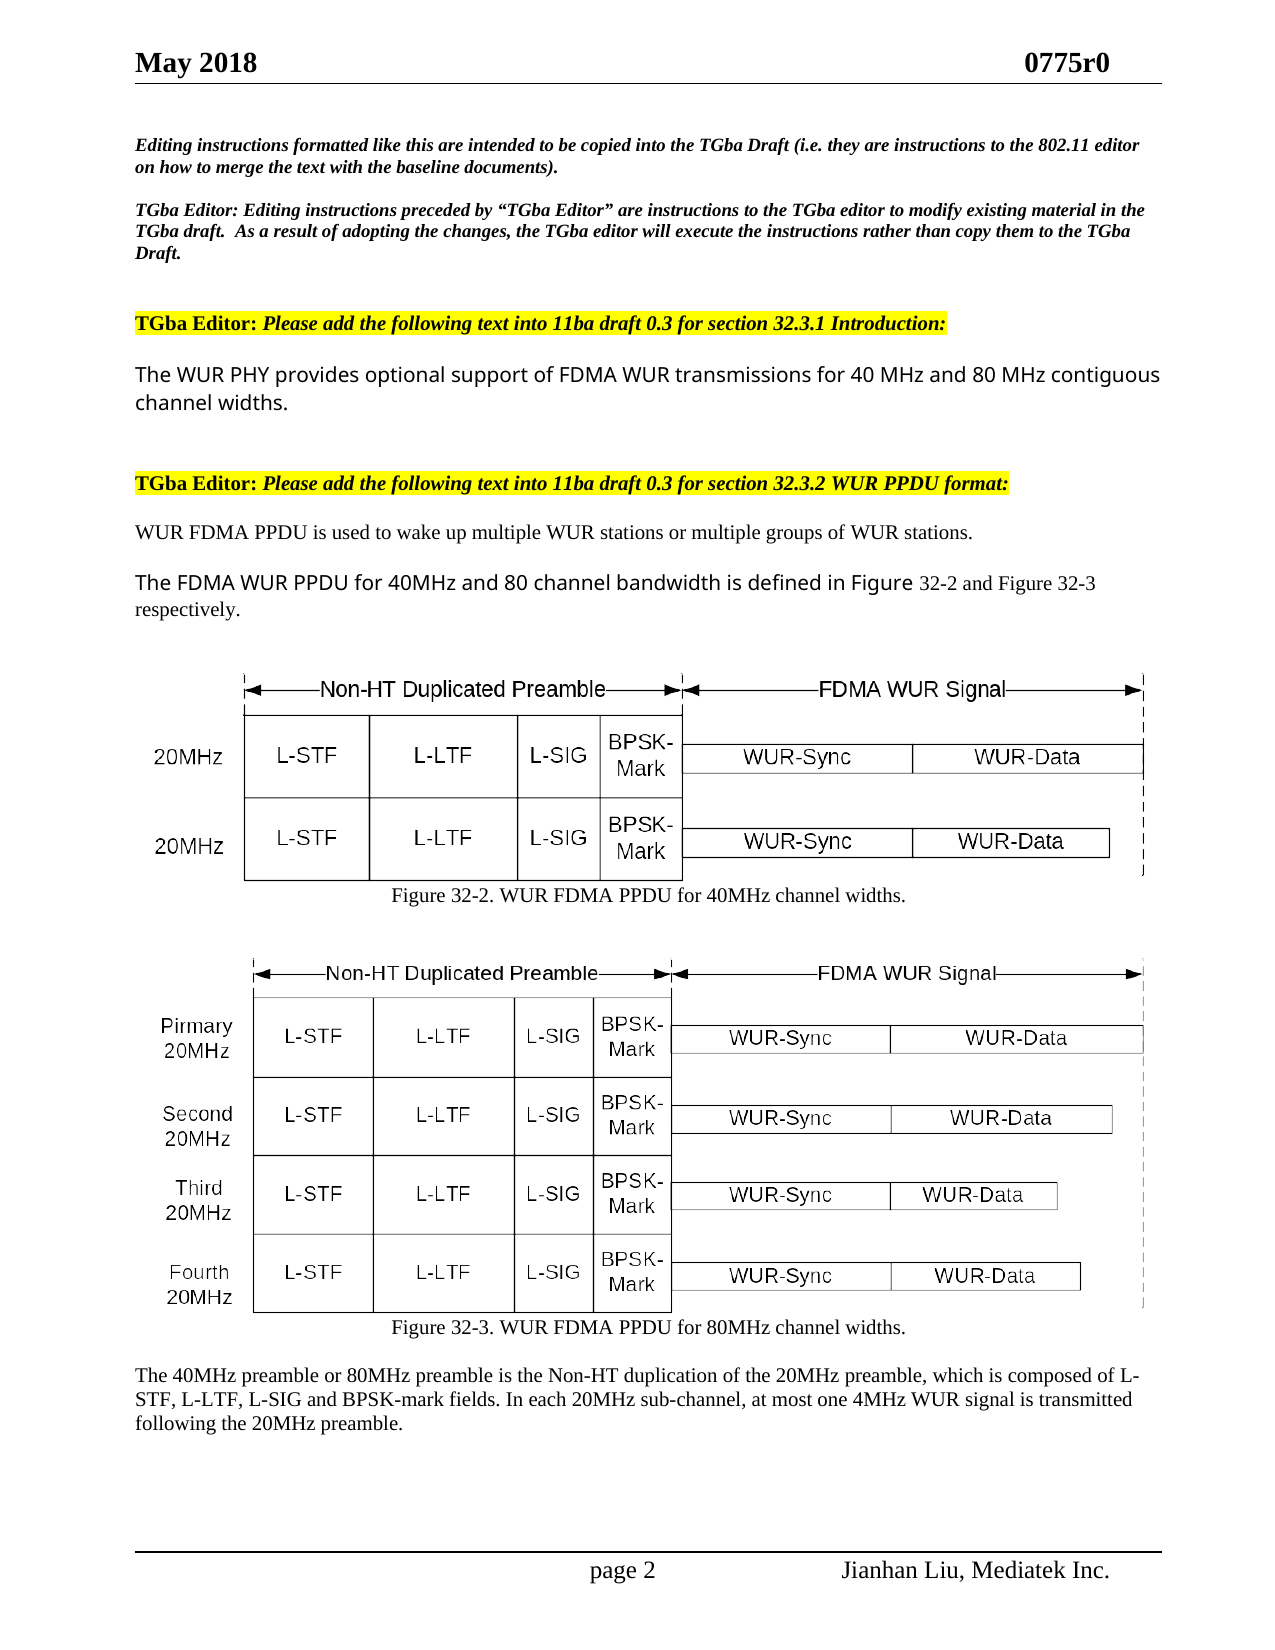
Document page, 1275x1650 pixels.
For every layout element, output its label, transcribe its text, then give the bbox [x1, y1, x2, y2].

text Figure 32-3. WUR FDMA PPDU for 80MHz channel widths. [135, 1315, 1162, 1339]
text Figure 32-2. WUR FDMA PPDU for 40MHz channel widths. [135, 883, 1162, 907]
text TGba Editor: Editing instructions preceded by “TGba Editor” are instructions to the TGba editor to modify existing material in the TGba draft. As a result of adopting the changes, the TGba editor will execute the instructions rather than copy them to the TGba Draft. [135, 199, 1162, 263]
text TGba Editor: Please add the following text into 11ba draft 0.3 for section 32.3.1 Introduction: [135, 310, 1162, 335]
text The 40MHz preamble or 80MHz preamble is the Non-HT duplication of the 20MHz preamble, which is composed of L-STF, L-LTF, L-SIG and BPSK-mark fields. In each 20MHz sub-channel, at most one 4MHz WUR signal is transmitted following the 20MHz preamble. [135, 1363, 1162, 1435]
text The WUR PHY provides optional support of FDMA WUR transmissions for 40 MHz and 80 MHz contiguous channel widths. [135, 360, 1162, 417]
text WUR FDMA PPDU is used to wake up multiple WUR stations or multiple groups of WUR stations. [135, 520, 1162, 544]
text The FDMA WUR PPDU for 40MHz and 80 channel bandwidth is defined in Figure 32-2 and Figure 32-3 respectively. [135, 568, 1162, 621]
text Editing instructions formatted like this are intended to be copied into the TGba Draft (i.e. they are instructions to the 802.11 editor on how to merge the text with the baseline documents). [135, 134, 1162, 177]
text TGba Editor: Please add the following text into 11ba draft 0.3 for section 32.3.2 WUR PPDU format: [135, 470, 1162, 495]
